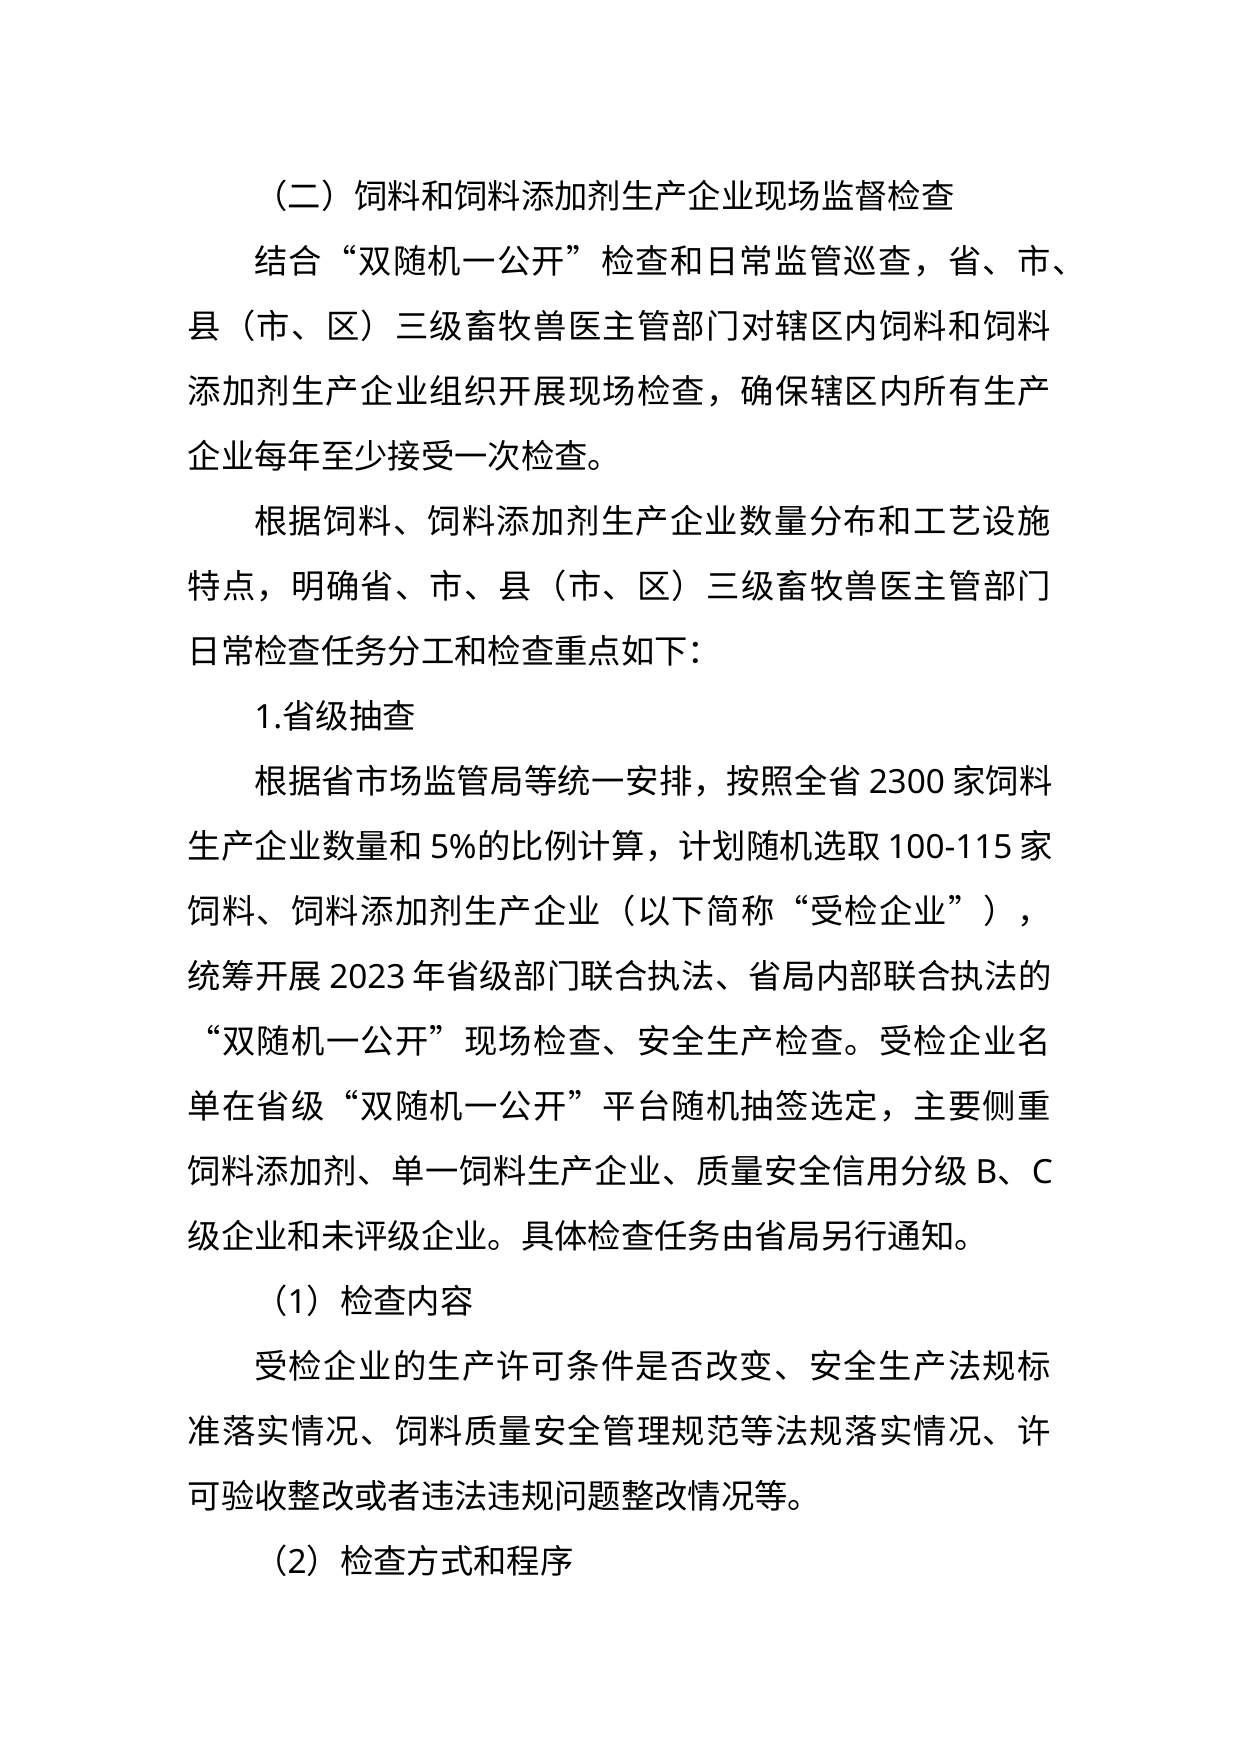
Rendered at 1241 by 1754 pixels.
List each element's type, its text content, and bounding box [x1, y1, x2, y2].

text （2）检查方式和程序 [187, 1527, 1053, 1592]
text （二）饲料和饲料添加剂生产企业现场监督检查 [187, 162, 1053, 227]
text 1.省级抽查 [187, 682, 1053, 747]
text （1）检查内容 [187, 1267, 1053, 1332]
text 受检企业的生产许可条件是否改变、安全生产法规标准落实情况、饲料质量安全管理规范等法规落实情况、许可验收整改或者违法违规问题整改情况等。 [187, 1332, 1053, 1527]
text 结合“双随机一公开”检查和日常监管巡查，省、市、县（市、区）三级畜牧兽医主管部门对辖区内饲料和饲料添加剂生产企业组织开展现场检查，确保辖区内所有生产企业每年至少接受一次检查。 [187, 227, 1053, 487]
text 根据省市场监管局等统一安排，按照全省2300家饲料生产企业数量和5%的比例计算，计划随机选取100-115家饲料、饲料添加剂生产企业（以下简称“受检企业”），统筹开展2023年省级部门联合执法、省局内部联合执法的“双随机一公开”现场检查、安全生产检查。受检企业名单在省级“双随机一公开”平台随机抽签选定，主要侧重饲料添加剂、单一饲料生产企业、质量安全信用分级B、C级企业和未评级企业。具体检查任务由省局另行通知。 [187, 747, 1053, 1267]
text 根据饲料、饲料添加剂生产企业数量分布和工艺设施特点，明确省、市、县（市、区）三级畜牧兽医主管部门日常检查任务分工和检查重点如下： [187, 487, 1053, 682]
